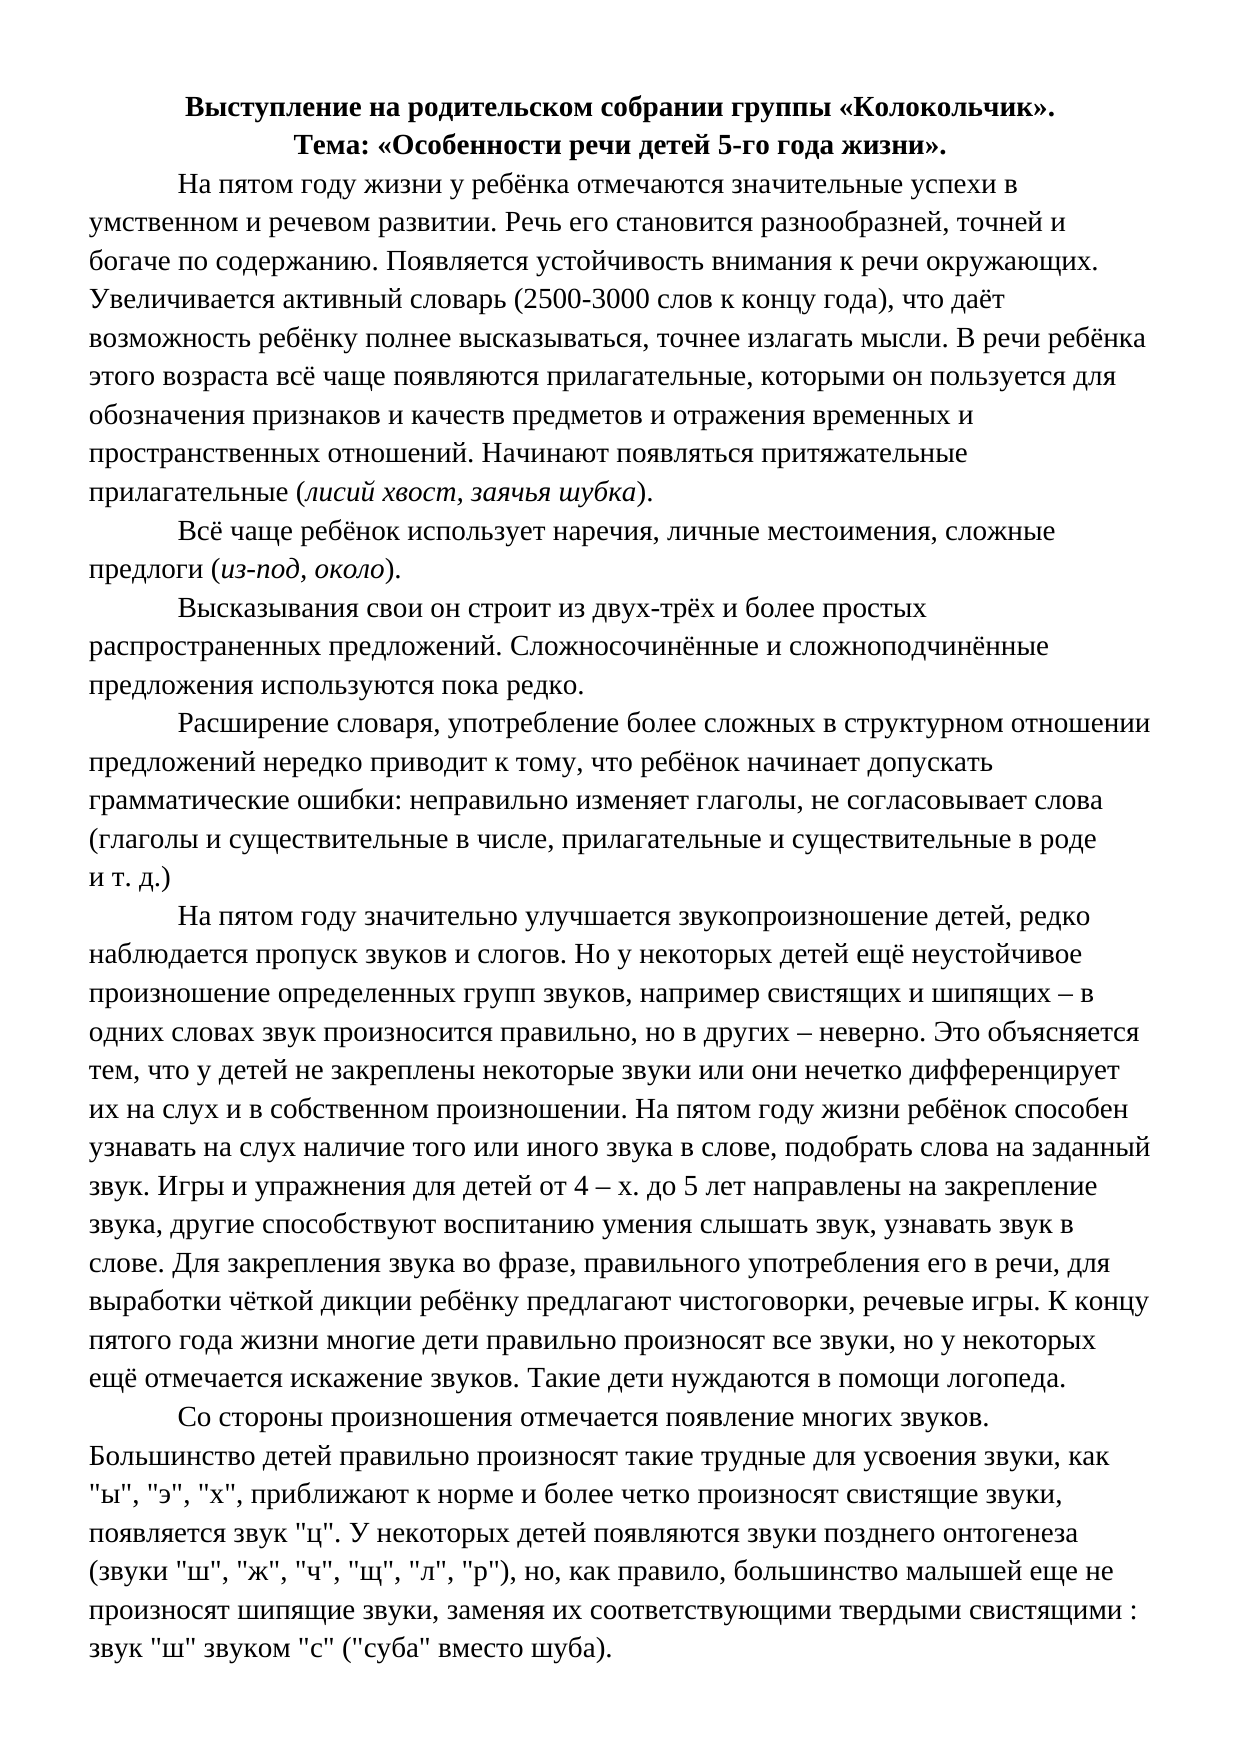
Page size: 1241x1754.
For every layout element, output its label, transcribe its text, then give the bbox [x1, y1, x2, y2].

text На пятом году значительно улучшается звукопроизношение детей, редко наблюдается пропуск звуков и слогов. Но у некоторых детей ещё неустойчивое произношение определенных групп звуков, например свистящих и шипящих – в одних словах звук произносится правильно, но в других – неверно. Это объясняется тем, что у детей не закреплены некоторые звуки или они нечетко дифференцирует их на слух и в собственном произношении. На пятом году жизни ребёнок способен узнавать на слух наличие того или иного звука в слове, подобрать слова на заданный звук. Игры и упражнения для детей от 4 – х. до 5 лет направлены на закрепление звука, другие способствуют воспитанию умения слышать звук, узнавать звук в слове. Для закрепления звука во фразе, правильного употребления его в речи, для выработки чёткой дикции ребёнку предлагают чистоговорки, речевые игры. К концу пятого года жизни многие дети правильно произносят все звуки, но у некоторых ещё отмечается искажение звуков. Такие дети нуждаются в помощи логопеда. [89, 898, 1152, 1394]
text Выступление на родительском собрании группы «Колокольчик». [89, 89, 1152, 122]
text Расширение словаря, употребление более сложных в структурном отношении предложений нередко приводит к тому, что ребёнок начинает допускать грамматические ошибки: неправильно изменяет глаголы, не согласовывает слова (глаголы и существительные в числе, прилагательные и существительные в роде и т. д.) [89, 705, 1152, 893]
text Всё чаще ребёнок использует наречия, личные местоимения, сложные предлоги (из-под, около). [89, 513, 1152, 585]
text На пятом году жизни у ребёнка отмечаются значительные успехи в умственном и речевом развитии. Речь его становится разнообразней, точней и богаче по содержанию. Появляется устойчивость внимания к речи окружающих. Увеличивается активный словарь (2500-3000 слов к концу года), что даёт возможность ребёнку полнее высказываться, точнее излагать мысли. В речи ребёнка этого возраста всё чаще появляются прилагательные, которыми он пользуется для обозначения признаков и качеств предметов и отражения временных и пространственных отношений. Начинают появляться притяжательные прилагательные (лисий хвост, заячья шубка). [89, 166, 1152, 508]
text Со стороны произношения отмечается появление многих звуков. Большинство детей правильно произносят такие трудные для усвоения звуки, как "ы", "э", "х", приближают к норме и более четко произносят свистящие звуки, появляется звук "ц". У некоторых детей появляются звуки позднего онтогенеза (звуки "ш", "ж", "ч", "щ", "л", "р"), но, как правило, большинство малышей еще не произносят шипящие звуки, заменяя их соответствующими твердыми свистящими : звук "ш" звуком "с" ("суба" вместо шуба). [89, 1399, 1152, 1664]
text Тема: «Особенности речи детей 5-го года жизни». [89, 127, 1152, 161]
text Высказывания свои он строит из двух-трёх и более простых распространенных предложений. Сложносочинённые и сложноподчинённые предложения используются пока редко. [89, 590, 1152, 700]
